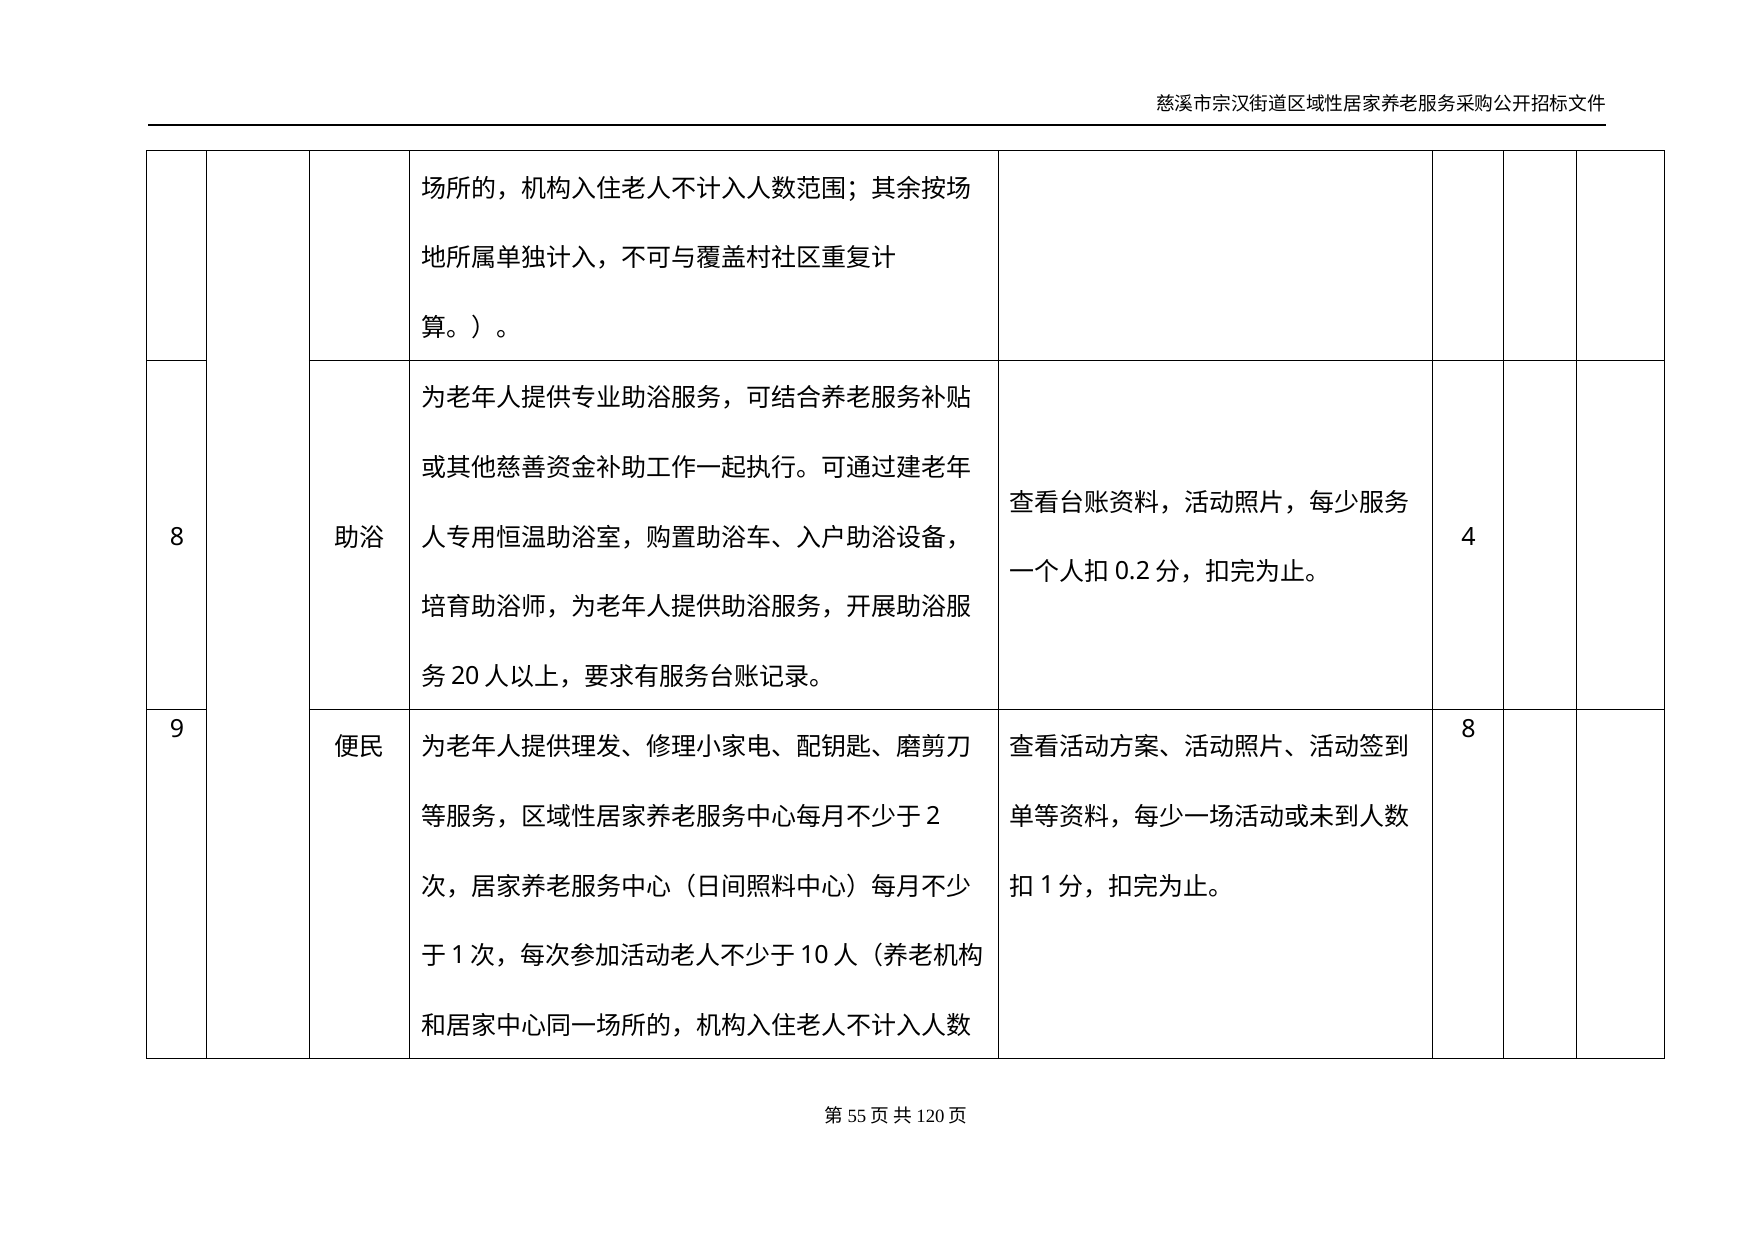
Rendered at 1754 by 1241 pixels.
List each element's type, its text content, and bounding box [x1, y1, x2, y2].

table_cell 助乐 [310, 151, 409, 360]
table_cell 便民 [310, 710, 409, 1058]
table_cell 8 [147, 361, 206, 709]
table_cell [999, 710, 1432, 1058]
table_cell 9 [147, 710, 206, 1058]
table_cell 查看台账资料，活动照片，每少服务一个人扣0.2分，扣完为止。 [999, 361, 1432, 709]
table_cell 7 [147, 151, 206, 360]
table_cell 8 [1433, 710, 1503, 1058]
table_cell 助浴 [310, 361, 409, 709]
table_cell [1504, 710, 1576, 1058]
table_cell [1504, 151, 1576, 360]
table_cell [999, 151, 1432, 360]
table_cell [410, 151, 998, 360]
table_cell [410, 710, 998, 1058]
table_cell [1577, 710, 1664, 1058]
table_cell [1577, 151, 1664, 360]
table_cell 4 [1433, 361, 1503, 709]
table_cell [1577, 361, 1664, 709]
table_cell [1504, 361, 1576, 709]
table_cell 10 [1433, 151, 1503, 360]
table_cell 为老年人提供专业助浴服务，可结合养老服务补贴或其他慈善资金补助工作一起执行。可通过建老年人专用恒温助浴室，购置助浴车、入户助浴设备，培育助浴师，为老年人提供助浴服务，开展助浴服务20人以上，要求有服务台账记录。 [410, 361, 998, 709]
